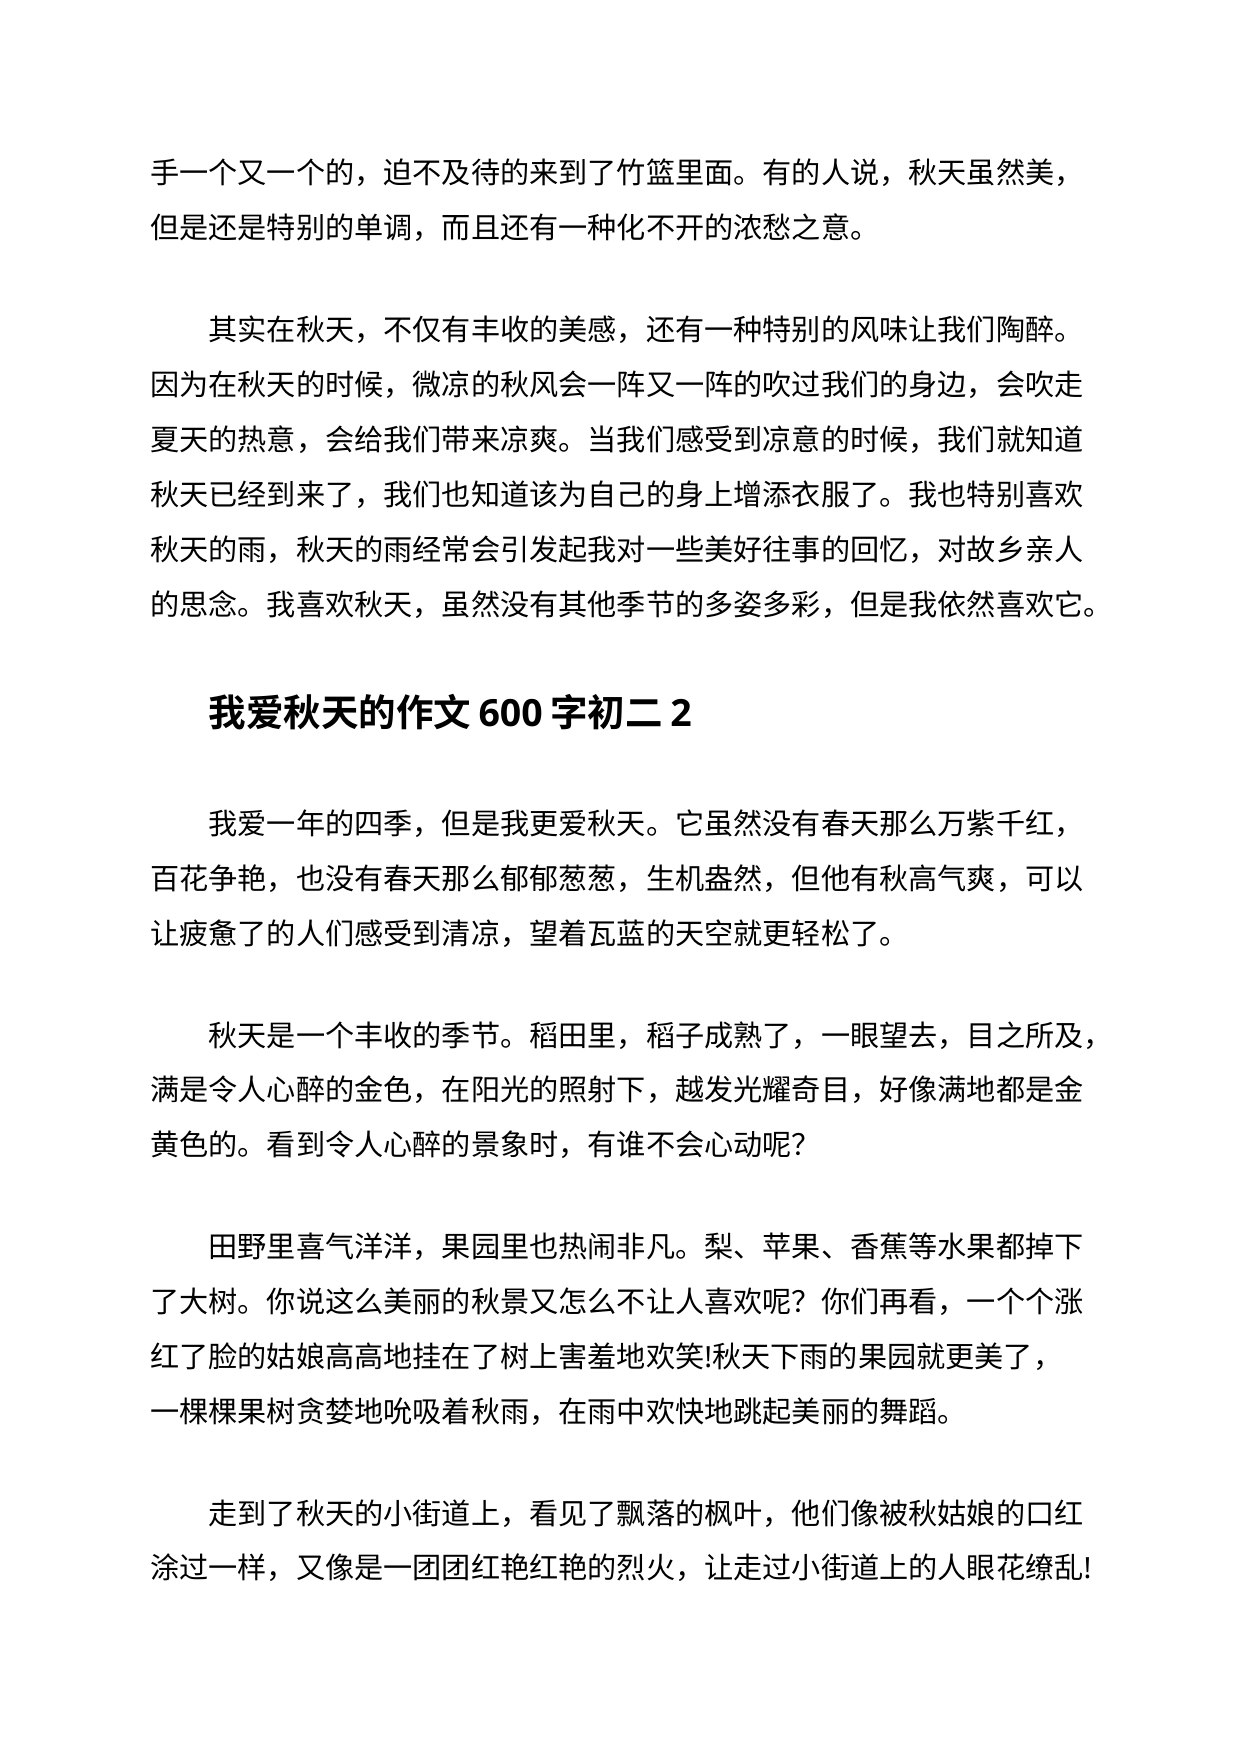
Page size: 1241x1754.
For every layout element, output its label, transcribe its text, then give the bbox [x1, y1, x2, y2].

text 走到了秋天的小街道上，看见了飘落的枫叶，他们像被秋姑娘的口红涂过一样，又像是一团团红艳红艳的烈火，让走过小街道上的人眼花缭乱! [150, 1490, 1090, 1587]
text 我爱一年的四季，但是我更爱秋天。它虽然没有春天那么万紫千红，百花争艳，也没有春天那么郁郁葱葱，生机盎然，但他有秋高气爽，可以让疲惫了的人们感受到清凉，望着瓦蓝的天空就更轻松了。 [150, 801, 1090, 953]
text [150, 150, 1090, 247]
text 我爱秋天的作文600字初二2 [150, 683, 1090, 737]
text 其实在秋天，不仅有丰收的美感，还有一种特别的风味让我们陶醉。因为在秋天的时候，微凉的秋风会一阵又一阵的吹过我们的身边，会吹走夏天的热意，会给我们带来凉爽。当我们感受到凉意的时候，我们就知道秋天已经到来了，我们也知道该为自己的身上增添衣服了。我也特别喜欢秋天的雨，秋天的雨经常会引发起我对一些美好往事的回忆，对故乡亲人的思念。我喜欢秋天，虽然没有其他季节的多姿多彩，但是我依然喜欢它。 [150, 307, 1090, 623]
text 秋天是一个丰收的季节。稻田里，稻子成熟了，一眼望去，目之所及，满是令人心醉的金色，在阳光的照射下，越发光耀奇目，好像满地都是金黄色的。看到令人心醉的景象时，有谁不会心动呢？ [150, 1012, 1090, 1164]
text 田野里喜气洋洋，果园里也热闹非凡。梨、苹果、香蕉等水果都掉下了大树。你说这么美丽的秋景又怎么不让人喜欢呢？你们再看，一个个涨红了脸的姑娘高高地挂在了树上害羞地欢笑!秋天下雨的果园就更美了，一棵棵果树贪婪地吮吸着秋雨，在雨中欢快地跳起美丽的舞蹈。 [150, 1224, 1090, 1431]
